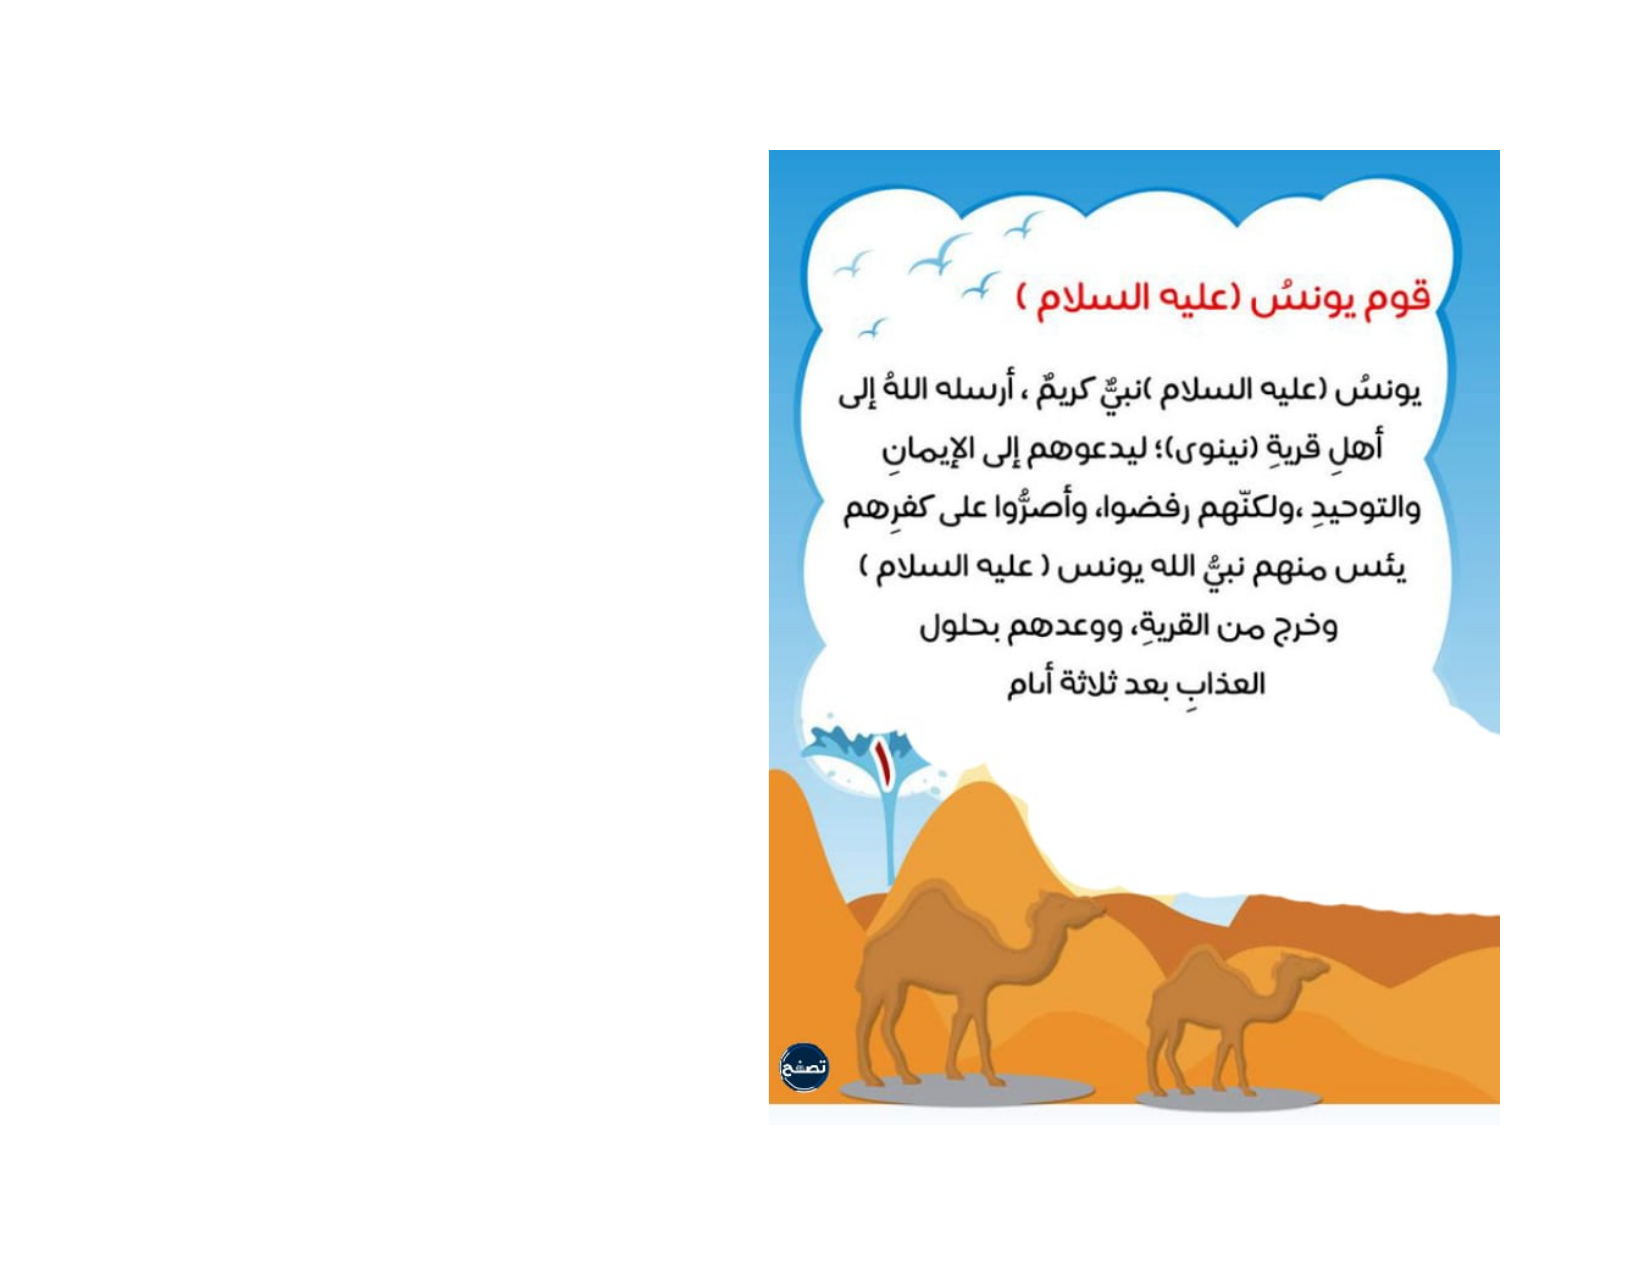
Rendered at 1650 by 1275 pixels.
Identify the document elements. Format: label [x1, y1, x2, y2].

picture [768, 150, 1500, 1125]
